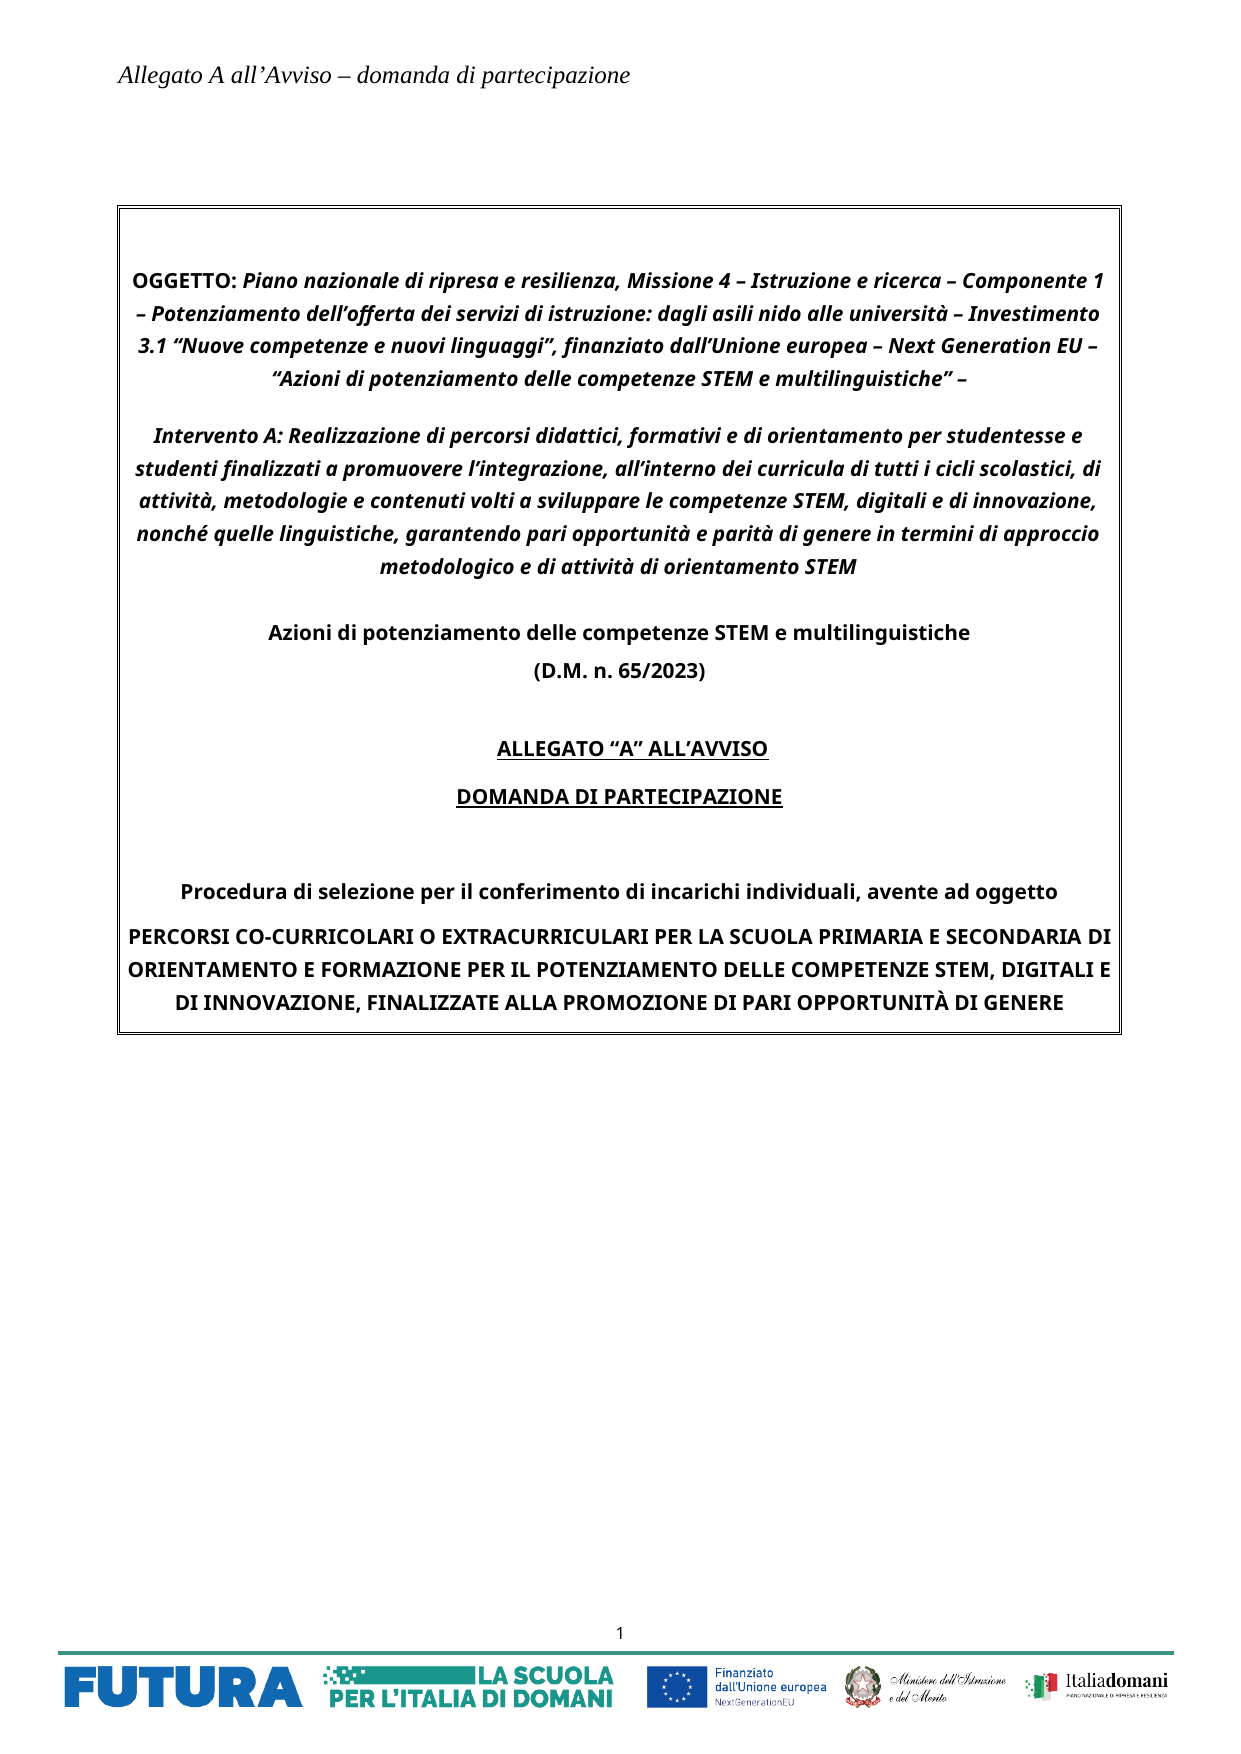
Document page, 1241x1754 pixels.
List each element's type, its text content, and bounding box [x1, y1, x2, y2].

table_header OGGETTO: Piano nazionale di ripresa e resilienza, Missione 4 – Istruzione e ricerca – Componente 1 – Potenziamento dell’offerta dei servizi di istruzione: dagli asili nido alle università – Investimento 3.1 “Nuove competenze e nuovi linguaggi”, finanziato dall’Unione europea – Next Generation EU – “Azioni di potenziamento delle competenze STEM e multilinguistiche” – Intervento A: Realizzazione di percorsi didattici, formativi e di orientamento per studentesse e studenti finalizzati a promuovere l’integrazione, all’interno dei curricula di tutti i cicli scolastici, di attività, metodologie e contenuti volti a sviluppare le competenze STEM, digitali e di innovazione, nonché quelle linguistiche, garantendo pari opportunità e parità di genere in termini di approccio metodologico e di attività di orientamento STEM Azioni di potenziamento delle competenze STEM e multilinguistiche (D.M. n. 65/2023) ALLEGATO “A” ALL’AVVISO DOMANDA DI PARTECIPAZIONE Procedura di selezione per il conferimento di incarichi individuali, avente ad oggetto PERCORSI CO-CURRICOLARI O EXTRACURRICULARI PER LA SCUOLA PRIMARIA E SECONDARIA DI ORIENTAMENTO E FORMAZIONE PER IL POTENZIAMENTO DELLE COMPETENZE STEM, DIGITALI E DI INNOVAZIONE, FINALIZZATE ALLA PROMOZIONE DI PARI OPPORTUNITÀ DI GENERE [120, 209, 1119, 1032]
picture [62, 1663, 1170, 1711]
